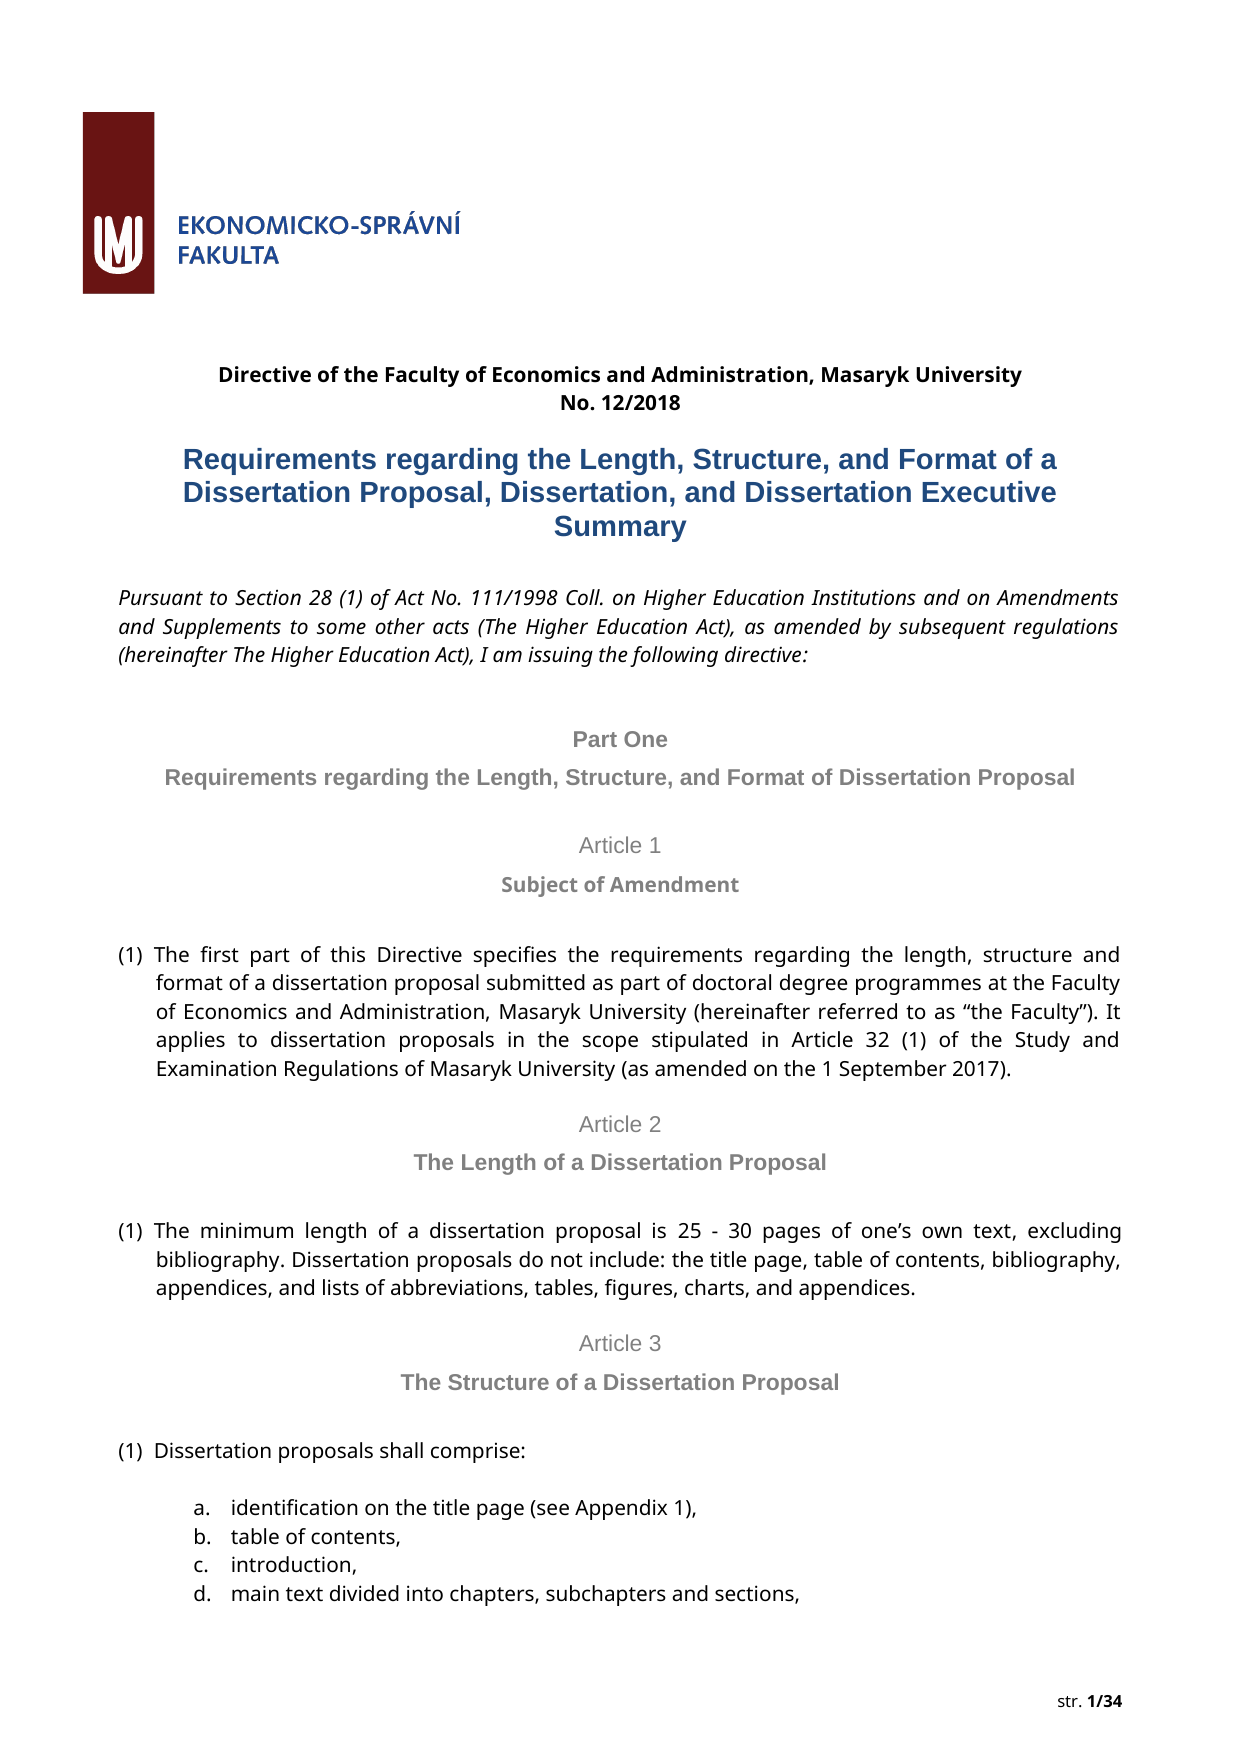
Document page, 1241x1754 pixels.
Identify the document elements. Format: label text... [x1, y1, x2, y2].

text No. 12/2018 [118, 388, 1122, 417]
list introduction, [193, 1550, 1122, 1579]
list The first part of this Directive specifies the requirements regarding the length, structure and format of a dissertation proposal submitted as part of doctoral degree programmes at the Faculty of Economics and Administration, Masaryk University (hereinafter referred to as “the Faculty”). It applies to dissertation proposals in the scope stipulated in Article 32 (1) of the Study and Examination Regulations of Masaryk University (as amended on the 1 September 2017). [118, 940, 1122, 1082]
list Dissertation proposals shall comprise: [118, 1437, 1122, 1465]
text Article 3 [118, 1330, 1122, 1357]
text Pursuant to Section 28 (1) of Act No. 111/1998 Coll. on Higher Education Institutions and on Amendments and Supplements to some other acts (The Higher Education Act), as amended by subsequent regulations (hereinafter The Higher Education Act), I am issuing the following directive: [118, 583, 1122, 669]
list table of contents, [193, 1522, 1122, 1550]
text Subject of Amendment [118, 871, 1122, 899]
text Directive of the Faculty of Economics and Administration, Masaryk University [118, 360, 1122, 388]
text The Structure of a Dissertation Proposal [118, 1369, 1122, 1396]
picture [82, 112, 560, 304]
text Part One [118, 726, 1122, 752]
list identification on the title page (see Appendix 1), [193, 1493, 1122, 1522]
text The Length of a Dissertation Proposal [118, 1149, 1122, 1176]
text Requirements regarding the Length, Structure, and Format of a Dissertation Proposal, Dissertation, and Dissertation Executive Summary [118, 442, 1122, 542]
list The minimum length of a dissertation proposal is 25 - 30 pages of one’s own text, excluding bibliography. Dissertation proposals do not include: the title page, table of contents, bibliography, appendices, and lists of abbreviations, tables, figures, charts, and appendices. [118, 1217, 1122, 1302]
text Requirements regarding the Length, Structure, and Format of Dissertation Proposal [118, 764, 1122, 791]
list main text divided into chapters, subchapters and sections, [193, 1579, 1122, 1607]
text Article 1 [118, 832, 1122, 858]
text Article 2 [118, 1111, 1122, 1137]
